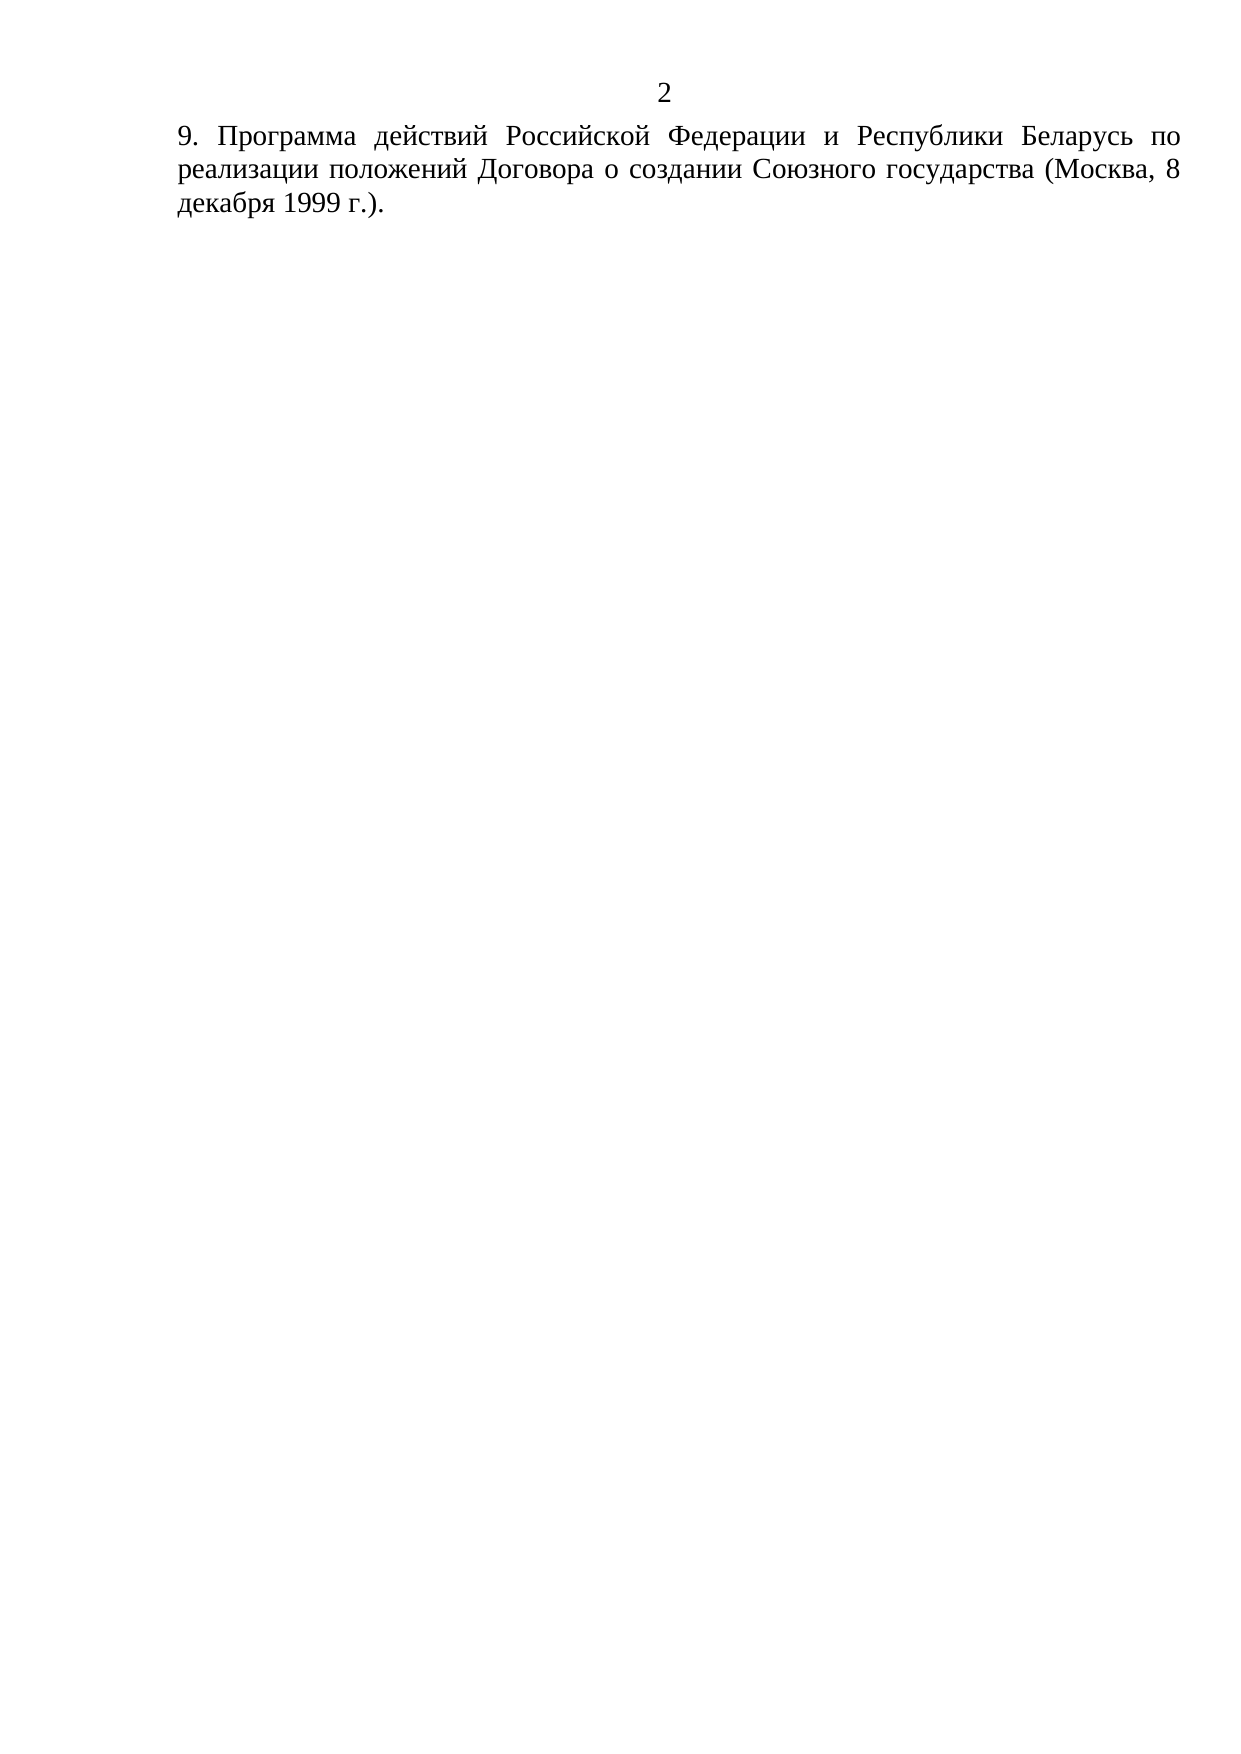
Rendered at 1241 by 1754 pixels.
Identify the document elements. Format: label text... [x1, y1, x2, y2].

text 9. Программа действий Российской Федерации и Республики Беларусь по реализации положений Договора о создании Союзного государства (Москва, 8 декабря 1999 г.). [177, 118, 1181, 219]
